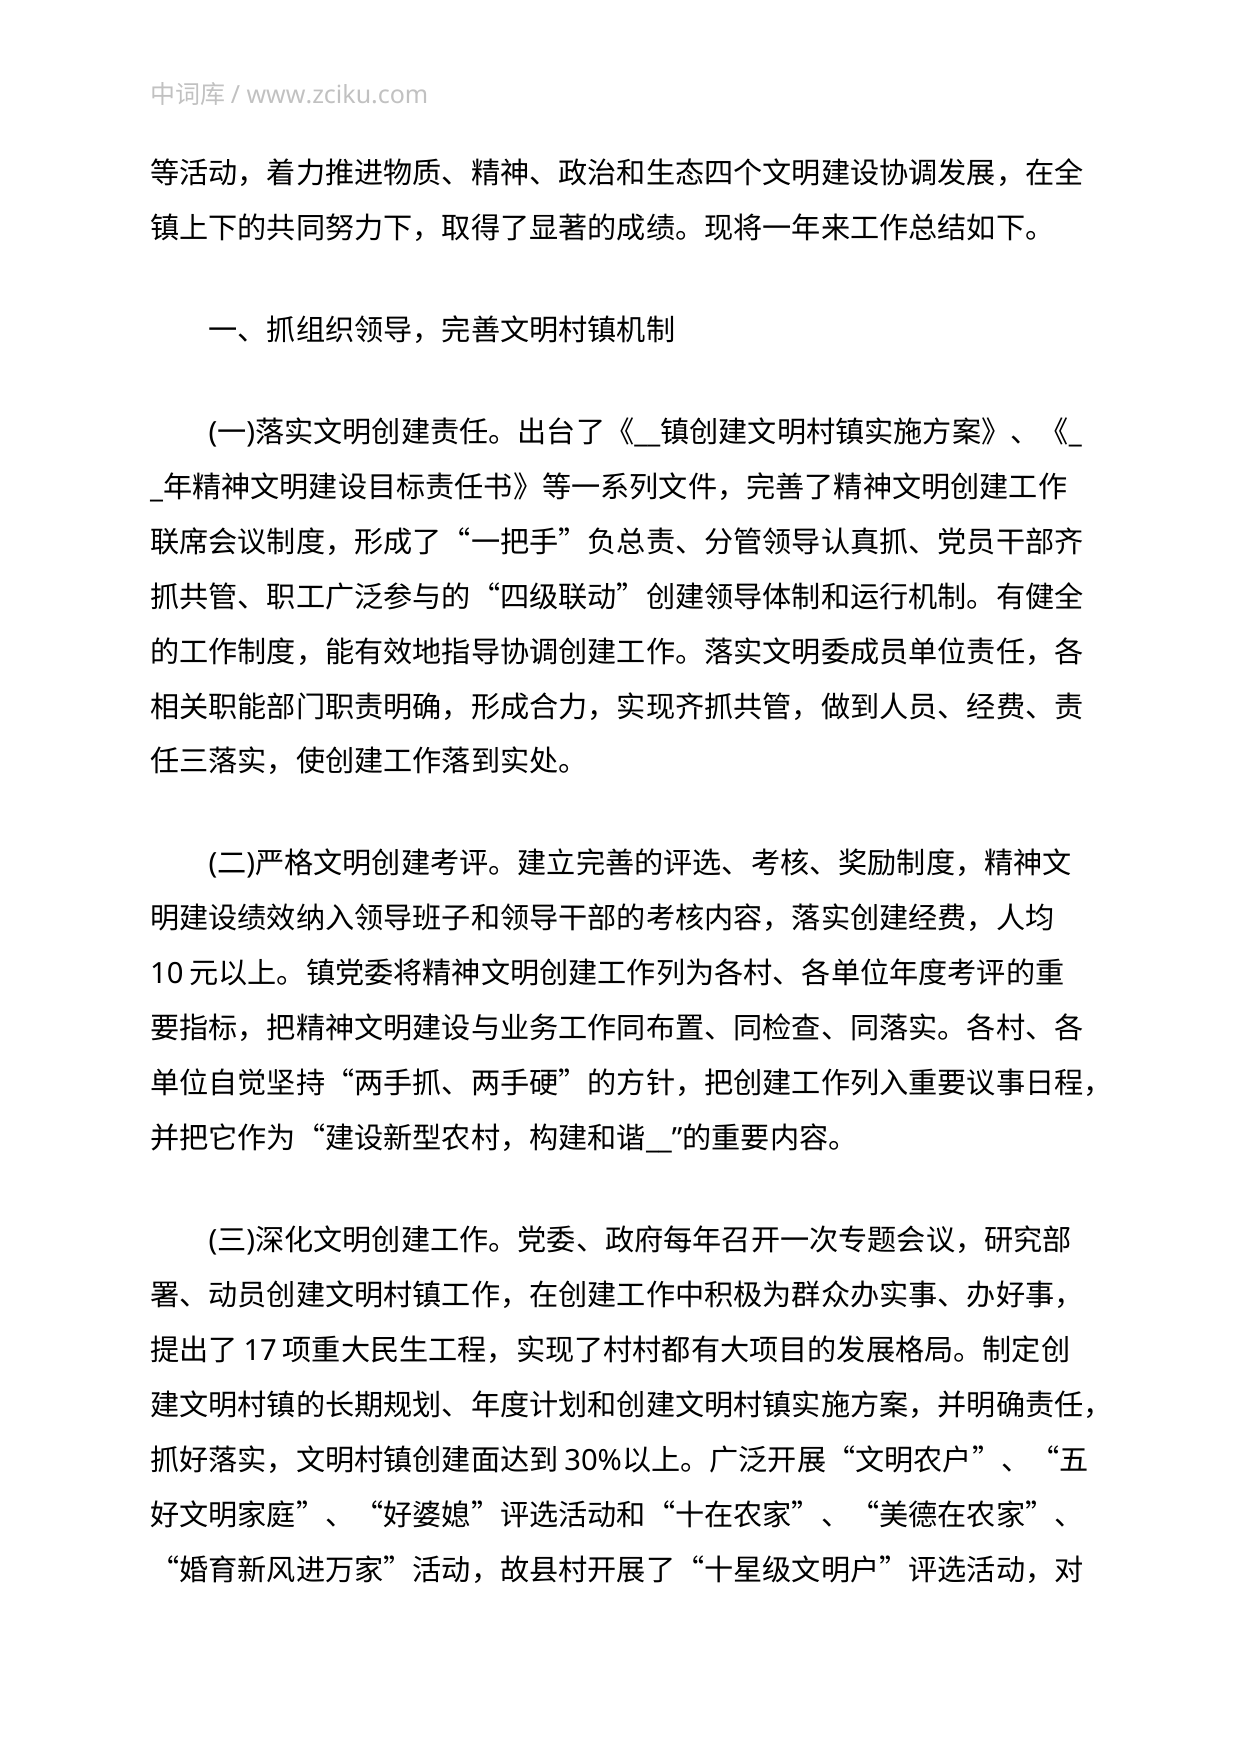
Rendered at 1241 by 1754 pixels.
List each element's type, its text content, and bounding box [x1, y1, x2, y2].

text 一、抓组织领导，完善文明村镇机制 [150, 307, 1090, 349]
text (二)严格文明创建考评。建立完善的评选、考核、奖励制度，精神文明建设绩效纳入领导班子和领导干部的考核内容，落实创建经费，人均10元以上。镇党委将精神文明创建工作列为各村、各单位年度考评的重要指标，把精神文明建设与业务工作同布置、同检查、同落实。各村、各单位自觉坚持“两手抓、两手硬”的方针，把创建工作列入重要议事日程，并把它作为“建设新型农村，构建和谐__”的重要内容。 [150, 840, 1090, 1157]
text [150, 1216, 1090, 1588]
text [150, 150, 1090, 247]
text (一)落实文明创建责任。出台了《__镇创建文明村镇实施方案》、《__年精神文明建设目标责任书》等一系列文件，完善了精神文明创建工作联席会议制度，形成了“一把手”负总责、分管领导认真抓、党员干部齐抓共管、职工广泛参与的“四级联动”创建领导体制和运行机制。有健全的工作制度，能有效地指导协调创建工作。落实文明委成员单位责任，各相关职能部门职责明确，形成合力，实现齐抓共管，做到人员、经费、责任三落实，使创建工作落到实处。 [150, 408, 1090, 780]
